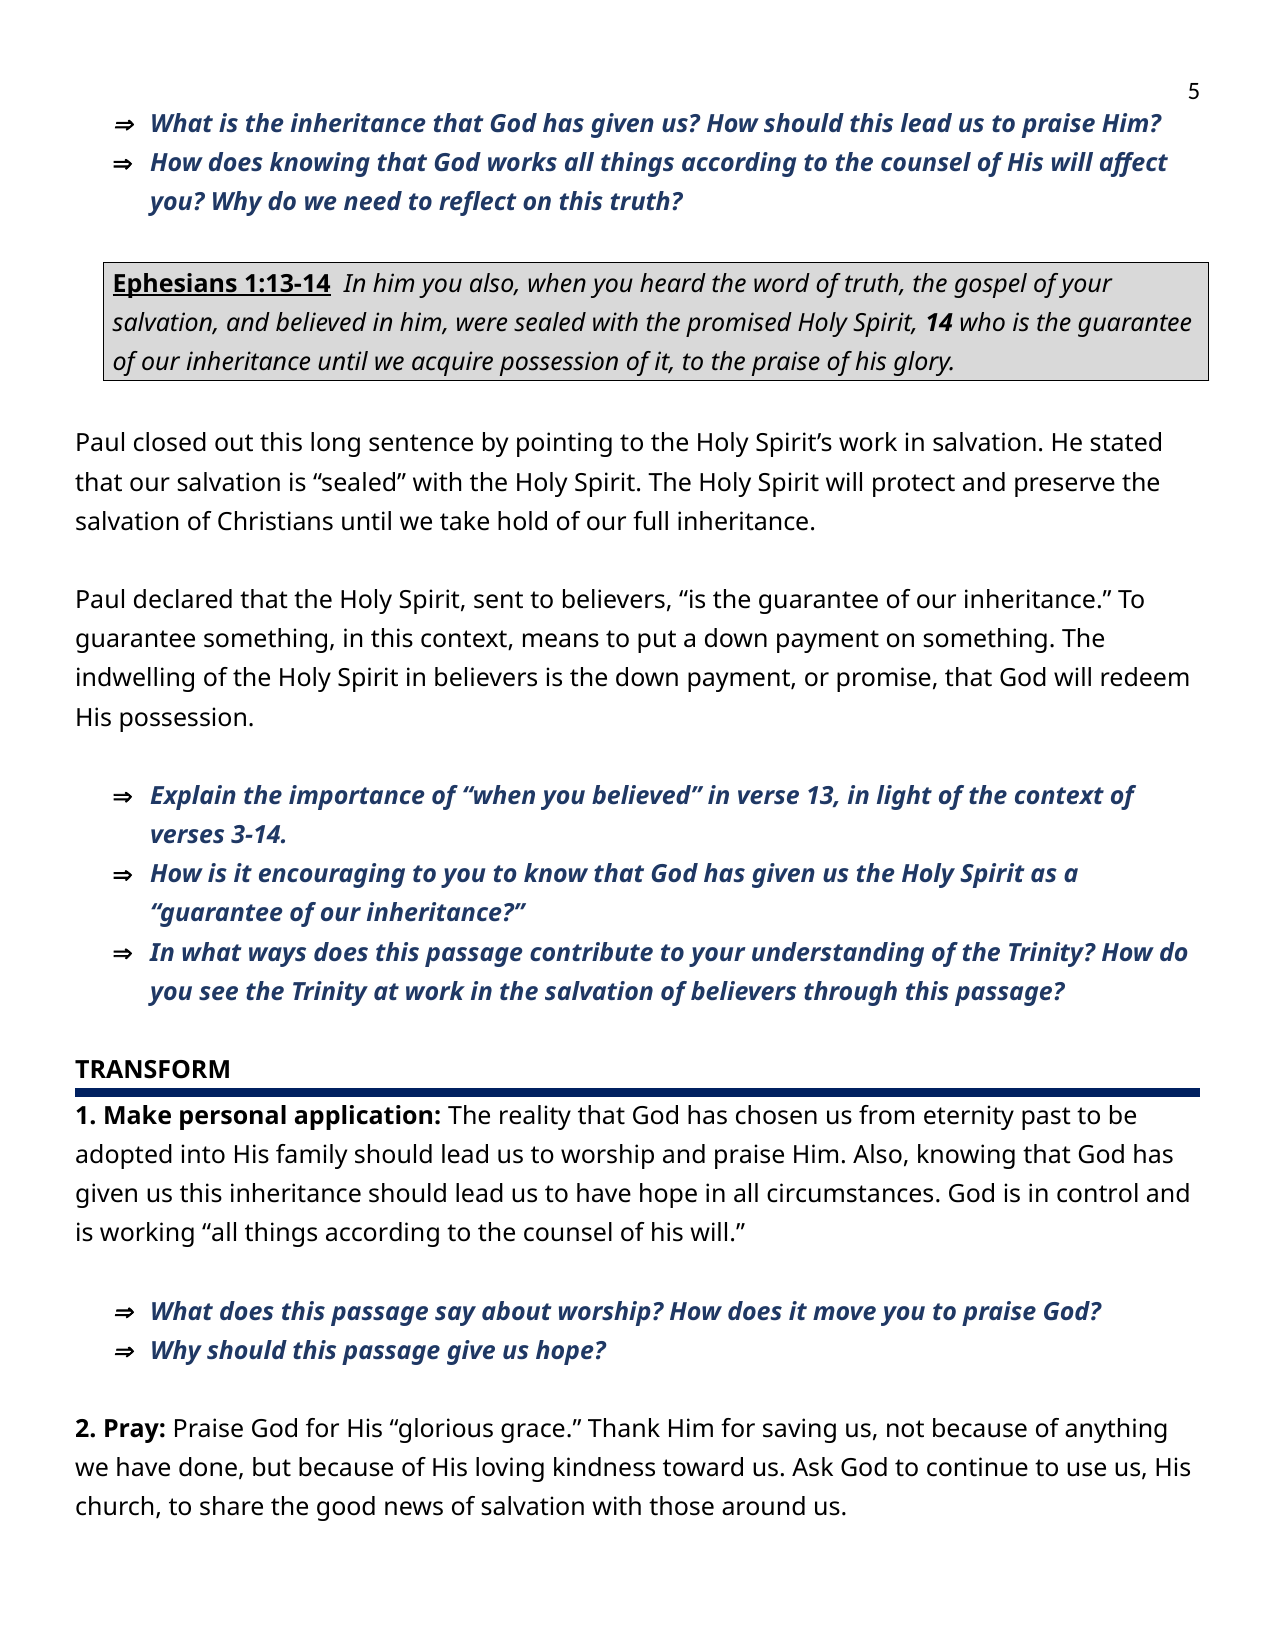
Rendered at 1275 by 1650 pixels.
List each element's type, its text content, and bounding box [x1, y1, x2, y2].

text 1. Make personal application: The reality that God has chosen us from eternity past to be adopted into His family should lead us to worship and praise Him. Also, knowing that God has given us this inheritance should lead us to have hope in all circumstances. God is in control and is working “all things according to the counsel of his will.” [75, 1097, 1200, 1249]
text 2. Pray: Praise God for His “glorious grace.” Thank Him for saving us, not because of anything we have done, but because of His loving kindness toward us. Ask God to continue to use us, His church, to share the good news of salvation with those around us. [75, 1411, 1200, 1523]
list What does this passage say about worship? How does it move you to praise God? [112, 1293, 1200, 1327]
text Ephesians 1:13-14 In him you also, when you heard the word of truth, the gospel of your salvation, and believed in him, were sealed with the promised Holy Spirit, 14 who is the guarantee of our inheritance until we acquire possession of it, to the praise of his glory. [104, 263, 1208, 380]
list How is it encouraging to you to know that God has given us the Holy Spirit as a “guarantee of our inheritance?” [112, 856, 1200, 929]
list How does knowing that God works all things according to the counsel of His will affect you? Why do we need to reflect on this truth? [112, 145, 1200, 218]
list Explain the importance of “when you believed” in verse 13, in light of the context of verses 3-14. [112, 778, 1200, 851]
list What is the inheritance that God has given us? How should this lead us to praise Him? [112, 106, 1200, 139]
list In what ways does this passage contribute to your understanding of the Trinity? How do you see the Trinity at work in the salvation of believers through this passage? [112, 934, 1200, 1007]
text Paul closed out this long sentence by pointing to the Holy Spirit’s work in salvation. He stated that our salvation is “sealed” with the Holy Spirit. The Holy Spirit will protect and preserve the salvation of Christians until we take hold of our full inheritance. [75, 425, 1200, 537]
text TRANSFORM [75, 1052, 1200, 1088]
list Why should this passage give us hope? [112, 1332, 1200, 1366]
text Paul declared that the Holy Spirit, sent to believers, “is the guarantee of our inheritance.” To guarantee something, in this context, means to put a down payment on something. The indwelling of the Holy Spirit in believers is the down payment, or promise, that God will redeem His possession. [75, 582, 1200, 733]
